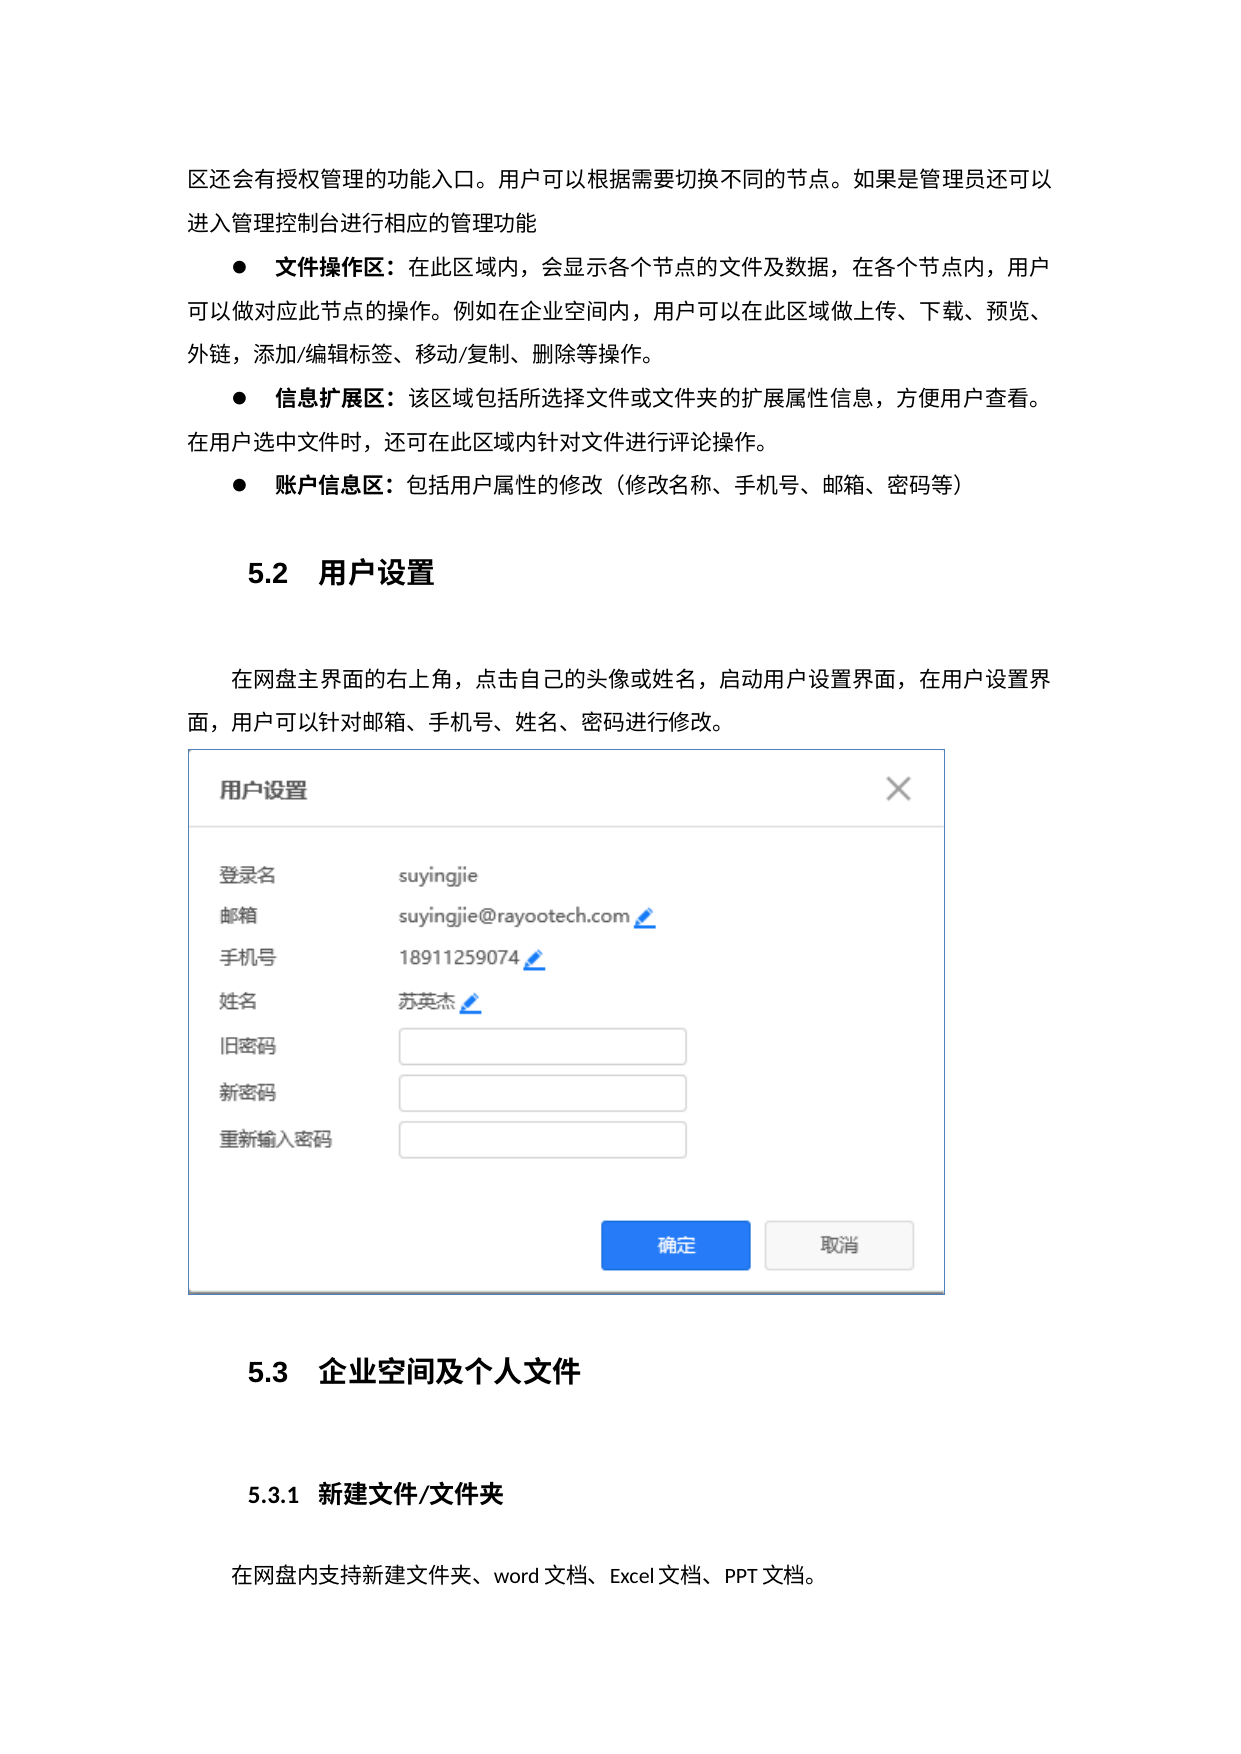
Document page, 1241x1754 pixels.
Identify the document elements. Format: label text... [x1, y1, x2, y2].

list 账户信息区：包括用户属性的修改（修改名称、手机号、邮箱、密码等） [187, 468, 1053, 501]
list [187, 162, 1053, 238]
list 文件操作区：在此区域内，会显示各个节点的文件及数据，在各个节点内，用户可以做对应此节点的操作。例如在企业空间内，用户可以在此区域做上传、下载、预览、外链，添加/编辑标签、移动/复制、删除等操作。 [187, 249, 1053, 369]
subtitle 企业空间及个人文件 [248, 1337, 1053, 1402]
list 信息扩展区：该区域包括所选择文件或文件夹的扩展属性信息，方便用户查看。在用户选中文件时，还可在此区域内针对文件进行评论操作。 [187, 381, 1053, 457]
text 在网盘主界面的右上角，点击自己的头像或姓名，启动用户设置界面，在用户设置界面，用户可以针对邮箱、手机号、姓名、密码进行修改。 [187, 661, 1053, 737]
picture [189, 750, 944, 1294]
text 在网盘内支持新建文件夹、word文档、Excel文档、PPT文档。 [187, 1557, 1053, 1590]
subtitle 用户设置 [248, 539, 1053, 604]
subtitle 新建文件/文件夹 [248, 1460, 1053, 1525]
